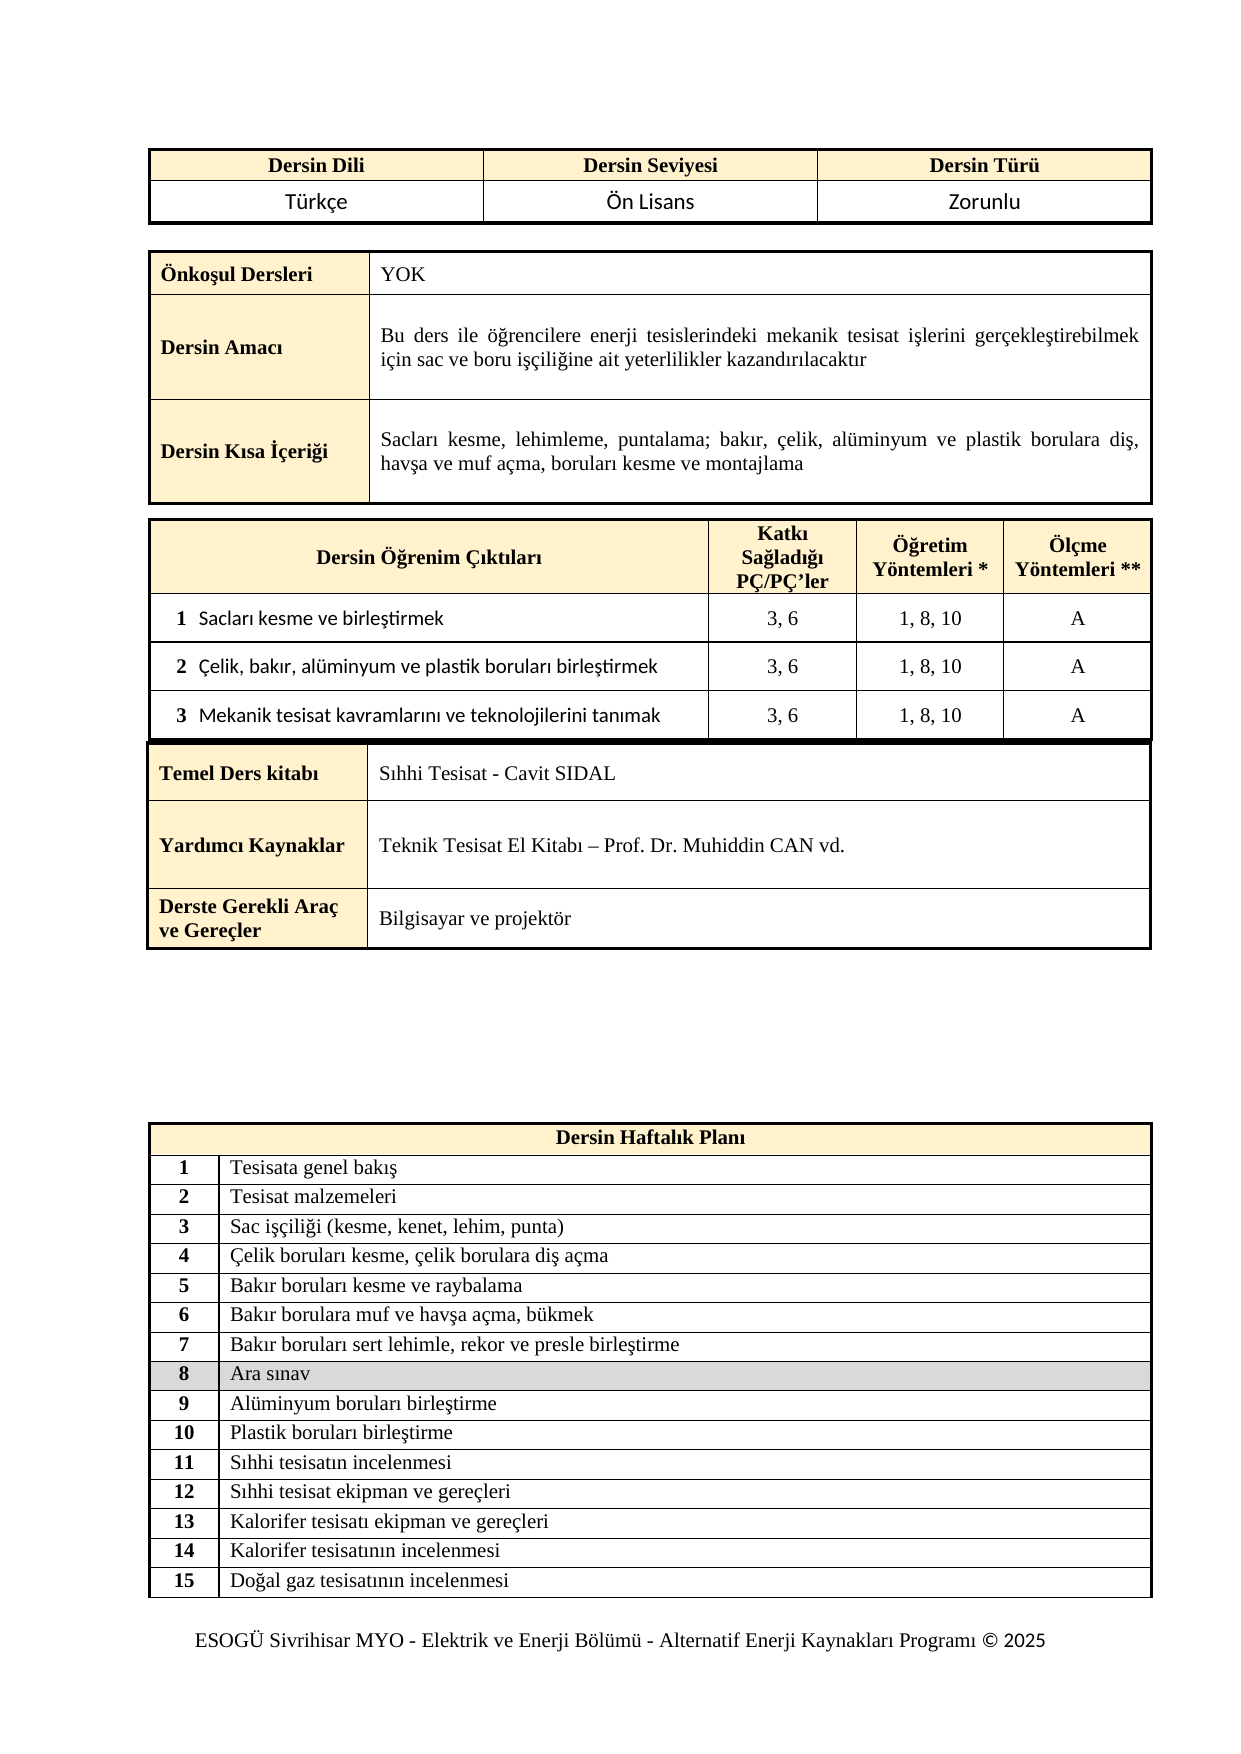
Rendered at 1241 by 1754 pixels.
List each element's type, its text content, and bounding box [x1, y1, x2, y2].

table_header Önkoşul Dersleri [151, 253, 369, 294]
table_cell Bakır borulara muf ve havşa açma, bükmek [220, 1303, 1150, 1331]
table_header Dersin Seviyesi [484, 151, 817, 180]
table_cell Sacları kesme ve birleştirmek [193, 594, 708, 641]
table_cell 15 [151, 1568, 218, 1597]
table_cell A [1004, 691, 1150, 738]
table_cell Derste Gerekli Araç ve Gereçler [149, 889, 367, 947]
table_cell 1 [151, 1156, 218, 1184]
table_cell Doğal gaz tesisatının incelenmesi [220, 1568, 1150, 1597]
table_cell 13 [151, 1509, 218, 1538]
table_header Temel Ders kitabı [149, 745, 367, 800]
table_header Dersin Öğrenim Çıktıları [151, 521, 708, 593]
table_header YOK [370, 253, 1150, 294]
table_cell 12 [151, 1480, 218, 1508]
table_header Öğretim Yöntemleri * [857, 521, 1003, 593]
table_cell Plastik boruları birleştirme [220, 1421, 1150, 1449]
table_cell Kalorifer tesisatı ekipman ve gereçleri [220, 1509, 1150, 1538]
table_cell 8 [151, 1362, 218, 1390]
table_header Dersin Türü [818, 151, 1150, 180]
table_cell 1, 8, 10 [857, 643, 1003, 690]
table_cell A [1004, 643, 1150, 690]
table_cell Teknik Tesisat El Kitabı – Prof. Dr. Muhiddin CAN vd. [368, 801, 1149, 888]
table_cell Sıhhi tesisatın incelenmesi [220, 1450, 1150, 1479]
table_cell 10 [151, 1421, 218, 1449]
table_header Sıhhi Tesisat - Cavit SIDAL [368, 745, 1149, 800]
table_cell 4 [151, 1244, 218, 1272]
table_cell Çelik, bakır, alüminyum ve plastik boruları birleştirmek [193, 643, 708, 690]
table_cell Bakır boruları sert lehimle, rekor ve presle birleştirme [220, 1333, 1150, 1361]
table_cell 3 [151, 691, 192, 738]
table_cell Sac işçiliği (kesme, kenet, lehim, punta) [220, 1215, 1150, 1243]
table_cell 3, 6 [709, 643, 856, 690]
table_cell Bilgisayar ve projektör [368, 889, 1149, 947]
table_cell 1 [151, 594, 192, 641]
table_cell Bakır boruları kesme ve raybalama [220, 1274, 1150, 1302]
table_cell 3, 6 [709, 691, 856, 738]
table_cell 1, 8, 10 [857, 594, 1003, 641]
table_cell 2 [151, 1185, 218, 1213]
table_cell Dersin Kısa İçeriği [151, 400, 369, 502]
table_cell 3, 6 [709, 594, 856, 641]
table_cell 2 [151, 643, 192, 690]
table_cell Ara sınav [220, 1362, 1150, 1390]
table_cell Mekanik tesisat kavramlarını ve teknolojilerini tanımak [193, 691, 708, 738]
table_cell 1, 8, 10 [857, 691, 1003, 738]
table_cell Alüminyum boruları birleştirme [220, 1391, 1150, 1420]
table_cell Sacları kesme, lehimleme, puntalama; bakır, çelik, alüminyum ve plastik borulara diş, havşa ve muf açma, boruları kesme ve montajlama [370, 400, 1150, 502]
table_cell Bu ders ile öğrencilere enerji tesislerindeki mekanik tesisat işlerini gerçekleştirebilmek için sac ve boru işçiliğine ait yeterlilikler kazandırılacaktır [370, 295, 1150, 399]
table_cell 14 [151, 1539, 218, 1567]
table_cell Çelik boruları kesme, çelik borulara diş açma [220, 1244, 1150, 1272]
table_cell Kalorifer tesisatının incelenmesi [220, 1539, 1150, 1567]
table_header Ölçme Yöntemleri ** [1004, 521, 1150, 593]
table_cell A [1004, 594, 1150, 641]
table_cell Tesisat malzemeleri [220, 1185, 1150, 1213]
table_cell Sıhhi tesisat ekipman ve gereçleri [220, 1480, 1150, 1508]
table_header Katkı Sağladığı PÇ/PÇ’ler [709, 521, 856, 593]
table_cell 6 [151, 1303, 218, 1331]
table_header Dersin Haftalık Planı [151, 1125, 1150, 1154]
table_cell 7 [151, 1333, 218, 1361]
table_cell Dersin Amacı [151, 295, 369, 399]
table_cell Tesisata genel bakış [220, 1156, 1150, 1184]
table_cell Yardımcı Kaynaklar [149, 801, 367, 888]
table_cell 3 [151, 1215, 218, 1243]
table_header Dersin Dili [151, 151, 483, 180]
table_cell 11 [151, 1450, 218, 1479]
table_cell 9 [151, 1391, 218, 1420]
table_cell 5 [151, 1274, 218, 1302]
